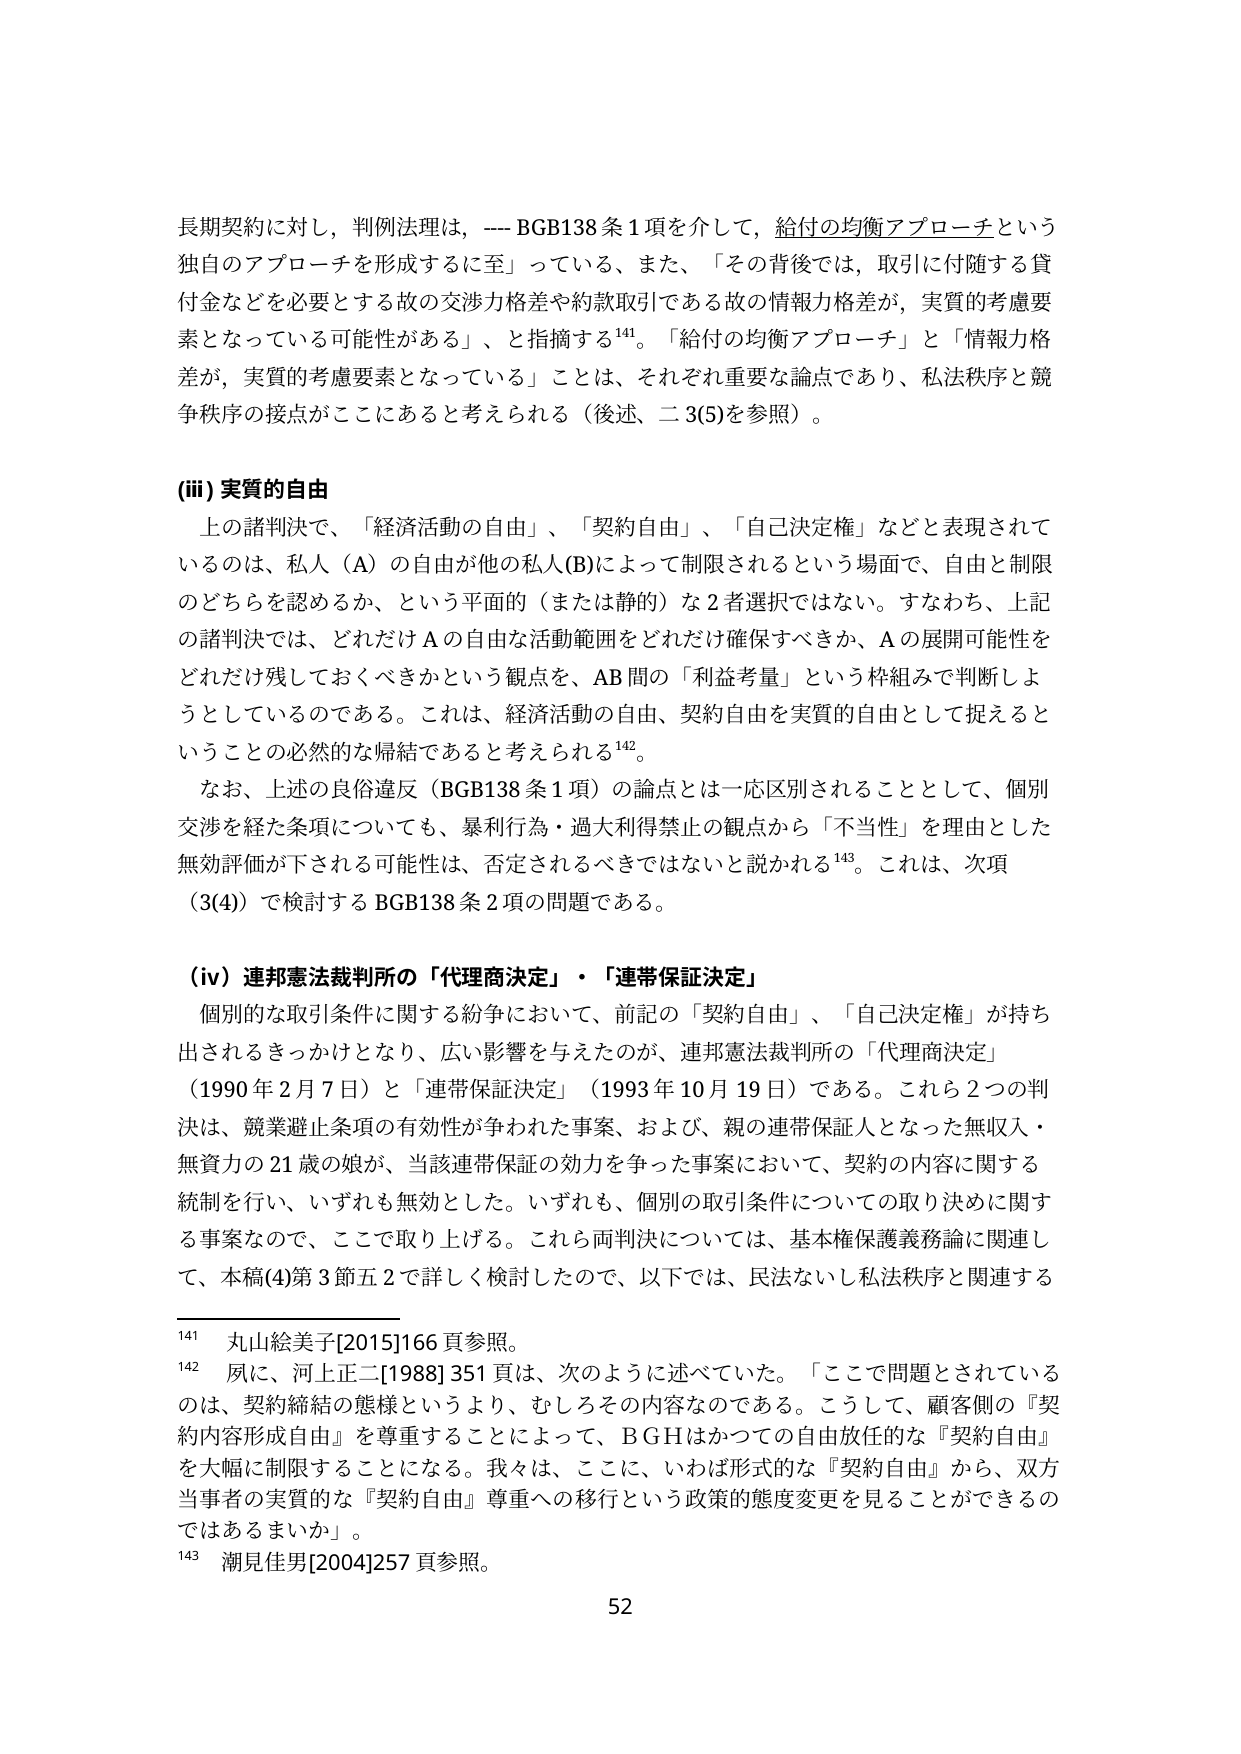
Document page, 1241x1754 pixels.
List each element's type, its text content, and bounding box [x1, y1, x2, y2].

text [177, 994, 1063, 1294]
text 上の諸判決で、「経済活動の自由」、「契約自由」、「自己決定権」などと表現されているのは、私人（A）の自由が他の私人(B)によって制限されるという場面で、自由と制限のどちらを認めるか、という平面的（または静的）な2者選択ではない。すなわち、上記の諸判決では、どれだけAの自由な活動範囲をどれだけ確保すべきか、Aの展開可能性をどれだけ残しておくべきかという観点を、AB間の「利益考量」という枠組みで判断しようとしているのである。これは、経済活動の自由、契約自由を実質的自由として捉えるということの必然的な帰結であると考えられる。 [177, 507, 1063, 769]
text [177, 207, 1063, 432]
subtitle （ⅳ）連邦憲法裁判所の「代理商決定」・「連帯保証決定」 [177, 957, 1063, 994]
subtitle (ⅲ) 実質的自由 [177, 469, 1063, 507]
text なお、上述の良俗違反（BGB138条1項）の論点とは一応区別されることとして、個別交渉を経た条項についても、暴利行為・過大利得禁止の観点から「不当性」を理由とした無効評価が下される可能性は、否定されるべきではないと説かれる。これは、次項（3(4)）で検討するBGB138条2項の問題である。 [177, 769, 1063, 919]
